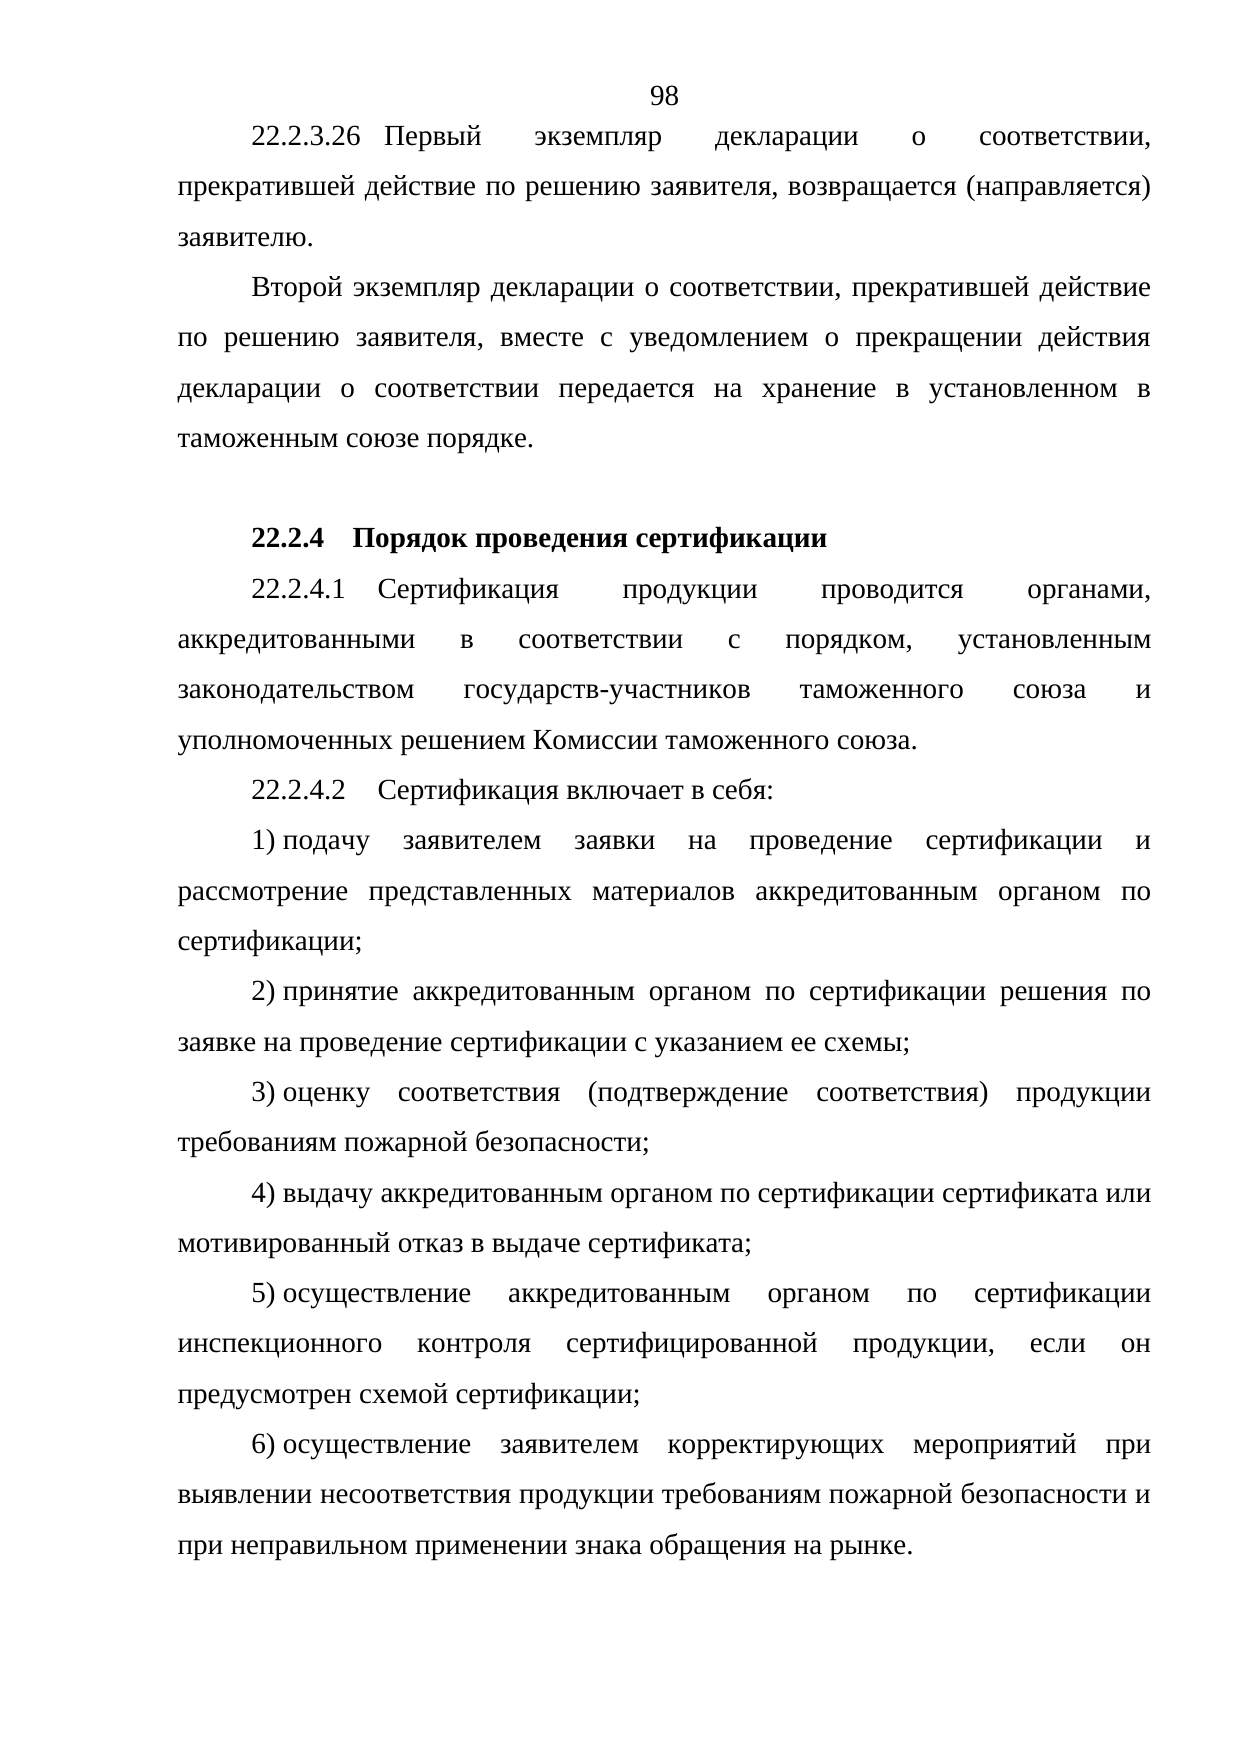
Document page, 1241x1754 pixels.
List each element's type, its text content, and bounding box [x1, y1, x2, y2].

list Сертификация включает в себя: [177, 772, 1152, 806]
list Сертификация продукции проводится органами, аккредитованными в соответствии с порядком, установленным законодательством государств-участников таможенного союза и уполномоченных решением Комиссии таможенного союза. [177, 571, 1152, 755]
list Первый экземпляр декларации о соответствии, прекратившей действие по решению заявителя, возвращается (направляется) заявителю. [177, 118, 1152, 252]
text Второй экземпляр декларации о соответствии, прекратившей действие по решению заявителя, вместе с уведомлением о прекращении действия декларации о соответствии передается на хранение в установленном в таможенным союзе порядке. [177, 269, 1152, 453]
text 4) выдачу аккредитованным органом по сертификации сертификата или мотивированный отказ в выдаче сертификата; [177, 1175, 1152, 1258]
text 6) осуществление заявителем корректирующих мероприятий при выявлении несоответствия продукции требованиям пожарной безопасности и при неправильном применении знака обращения на рынке. [177, 1426, 1152, 1560]
text 5) осуществление аккредитованным органом по сертификации инспекционного контроля сертифицированной продукции, если он предусмотрен схемой сертификации; [177, 1275, 1152, 1409]
text 1) подачу заявителем заявки на проведение сертификации и рассмотрение представленных материалов аккредитованным органом по сертификации; [177, 822, 1152, 957]
text 2) принятие аккредитованным органом по сертификации решения по заявке на проведение сертификации с указанием ее схемы; [177, 973, 1152, 1057]
text 3) оценку соответствия (подтверждение соответствия) продукции требованиям пожарной безопасности; [177, 1074, 1152, 1158]
list Порядок проведения сертификации [177, 521, 1152, 554]
